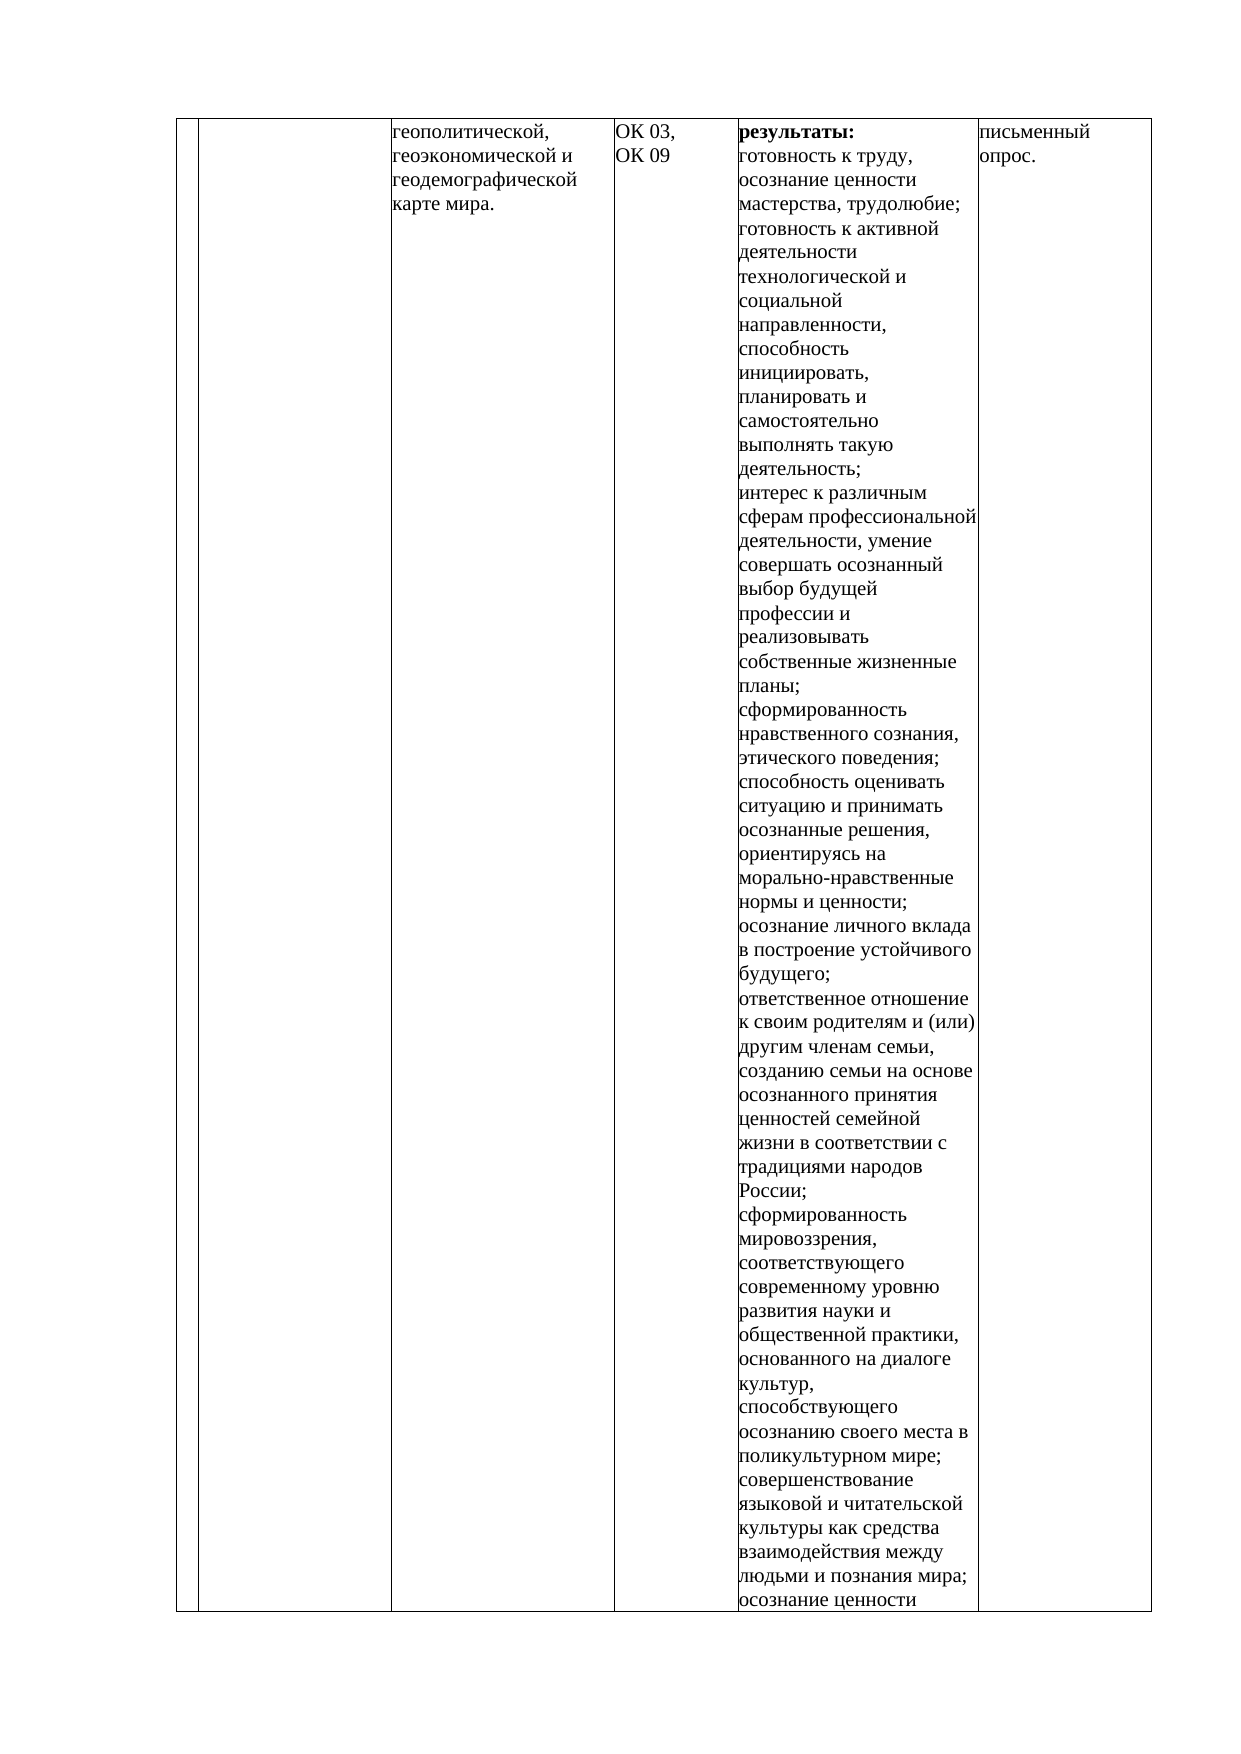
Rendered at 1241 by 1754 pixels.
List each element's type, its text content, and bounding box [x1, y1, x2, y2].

table_cell ОК 01, ОК 03, ОК 09 [615, 119, 738, 1611]
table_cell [739, 119, 978, 1611]
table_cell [392, 119, 614, 1611]
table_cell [979, 119, 1151, 1611]
